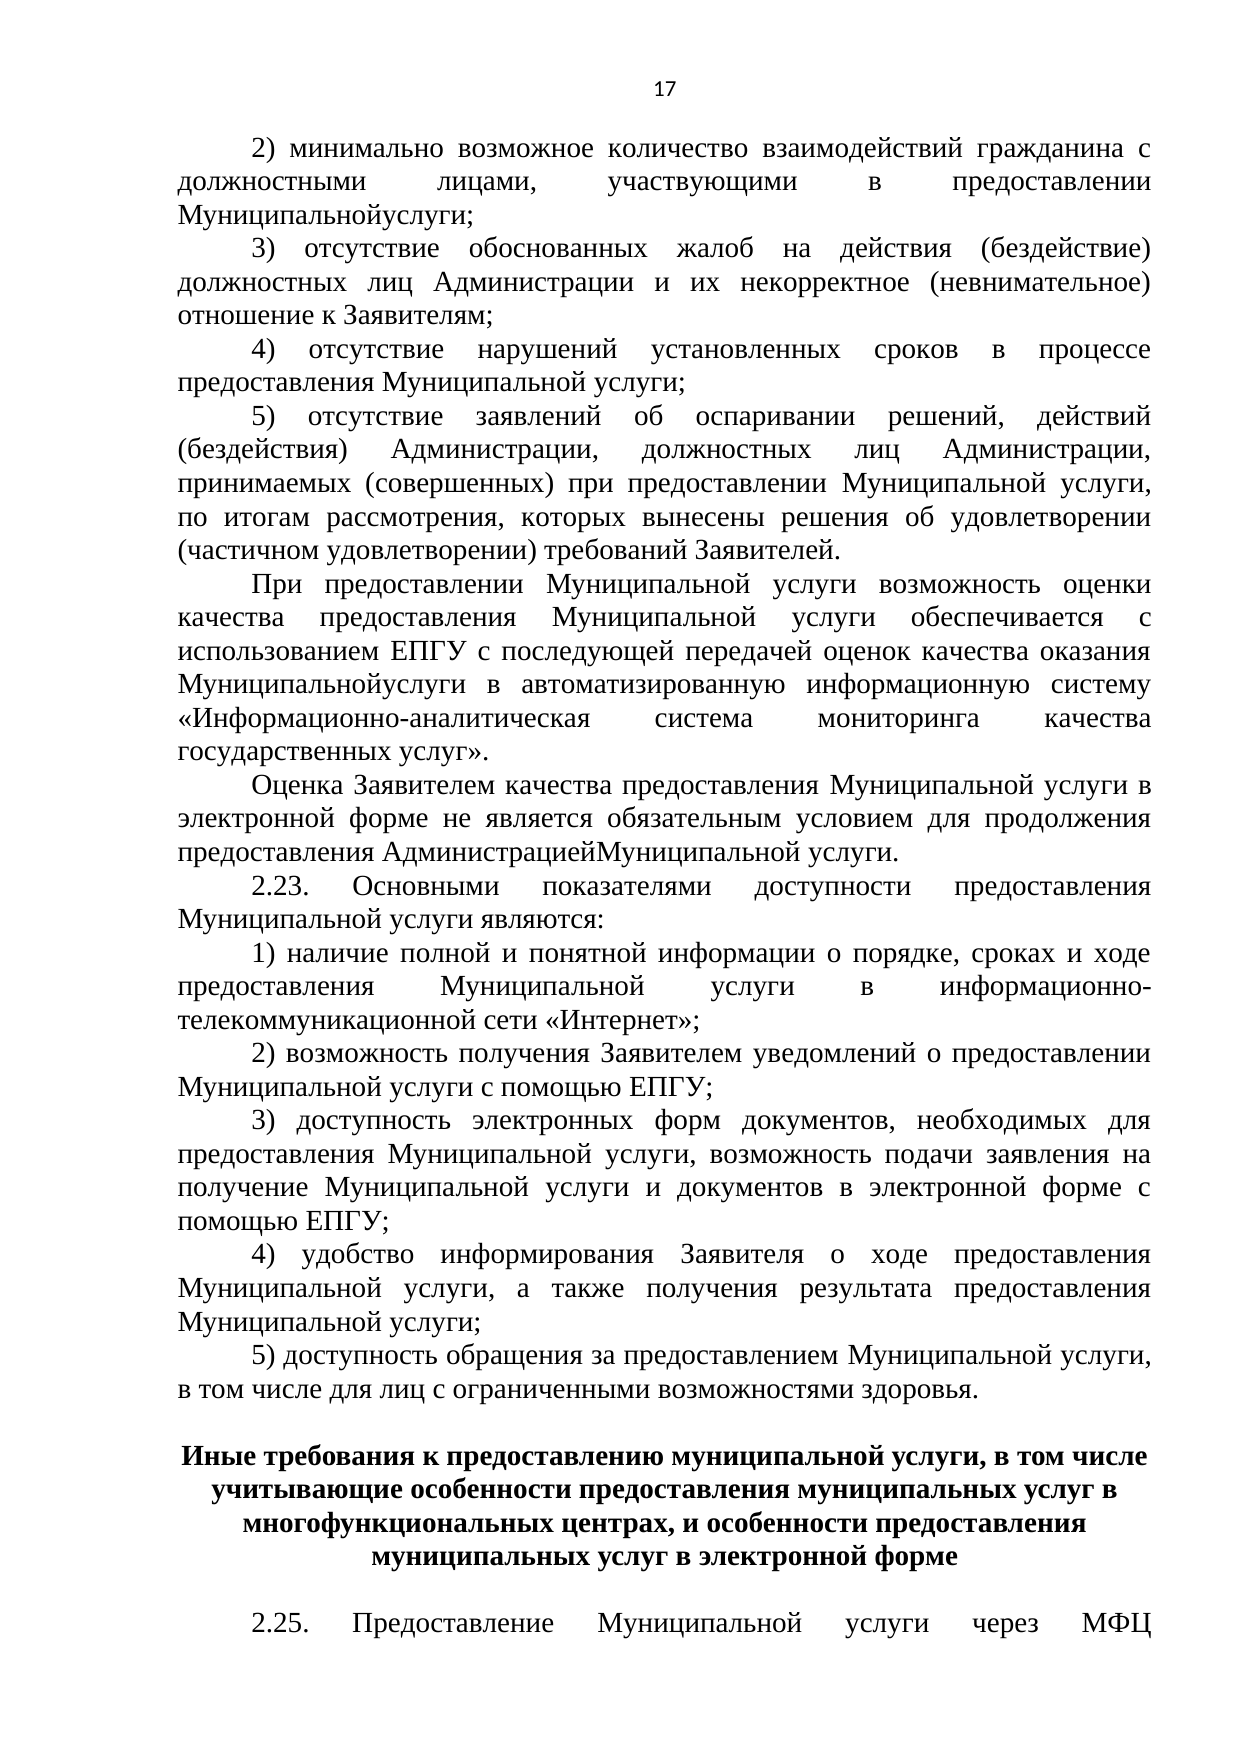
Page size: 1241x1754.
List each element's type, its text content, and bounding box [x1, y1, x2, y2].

text 2) минимально возможное количество взаимодействий гражданина с должностными лицами, участвующими в предоставлении Муниципальнойуслуги; [177, 130, 1152, 230]
text При предоставлении Муниципальной услуги возможность оценки качества предоставления Муниципальной услуги обеспечивается с использованием ЕПГУ с последующей передачей оценок качества оказания Муниципальнойуслуги в автоматизированную информационную систему «Информационно-аналитическая система мониторинга качества государственных услуг». [177, 566, 1152, 767]
text 5) отсутствие заявлений об оспаривании решений, действий (бездействия) Администрации, должностных лиц Администрации, принимаемых (совершенных) при предоставлении Муниципальной услуги, по итогам рассмотрения, которых вынесены решения об удовлетворении (частичном удовлетворении) требований Заявителей. [177, 398, 1152, 566]
text Оценка Заявителем качества предоставления Муниципальной услуги в электронной форме не является обязательным условием для продолжения предоставления АдминистрациейМуниципальной услуги. [177, 767, 1152, 868]
text 4) удобство информирования Заявителя о ходе предоставления Муниципальной услуги, а также получения результата предоставления Муниципальной услуги; [177, 1237, 1152, 1337]
text 2) возможность получения Заявителем уведомлений о предоставлении Муниципальной услуги с помощью ЕПГУ; [177, 1035, 1152, 1102]
text 5) доступность обращения за предоставлением Муниципальной услуги, в том числе для лиц с ограниченными возможностями здоровья. [177, 1337, 1152, 1404]
text Иные требования к предоставлению муниципальной услуги, в том числе учитывающие особенности предоставления муниципальных услуг в многофункциональных центрах, и особенности предоставления муниципальных услуг в электронной форме [177, 1438, 1152, 1572]
text 1) наличие полной и понятной информации о порядке, сроках и ходе предоставления Муниципальной услуги в информационно-телекоммуникационной сети «Интернет»; [177, 935, 1152, 1035]
text 4) отсутствие нарушений установленных сроков в процессе предоставления Муниципальной услуги; [177, 331, 1152, 398]
text 2.23. Основными показателями доступности предоставления Муниципальной услуги являются: [177, 868, 1152, 935]
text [177, 1606, 1152, 1639]
text 3) отсутствие обоснованных жалоб на действия (бездействие) должностных лиц Администрации и их некорректное (невнимательное) отношение к Заявителям; [177, 230, 1152, 331]
text 3) доступность электронных форм документов, необходимых для предоставления Муниципальной услуги, возможность подачи заявления на получение Муниципальной услуги и документов в электронной форме с помощью ЕПГУ; [177, 1102, 1152, 1237]
